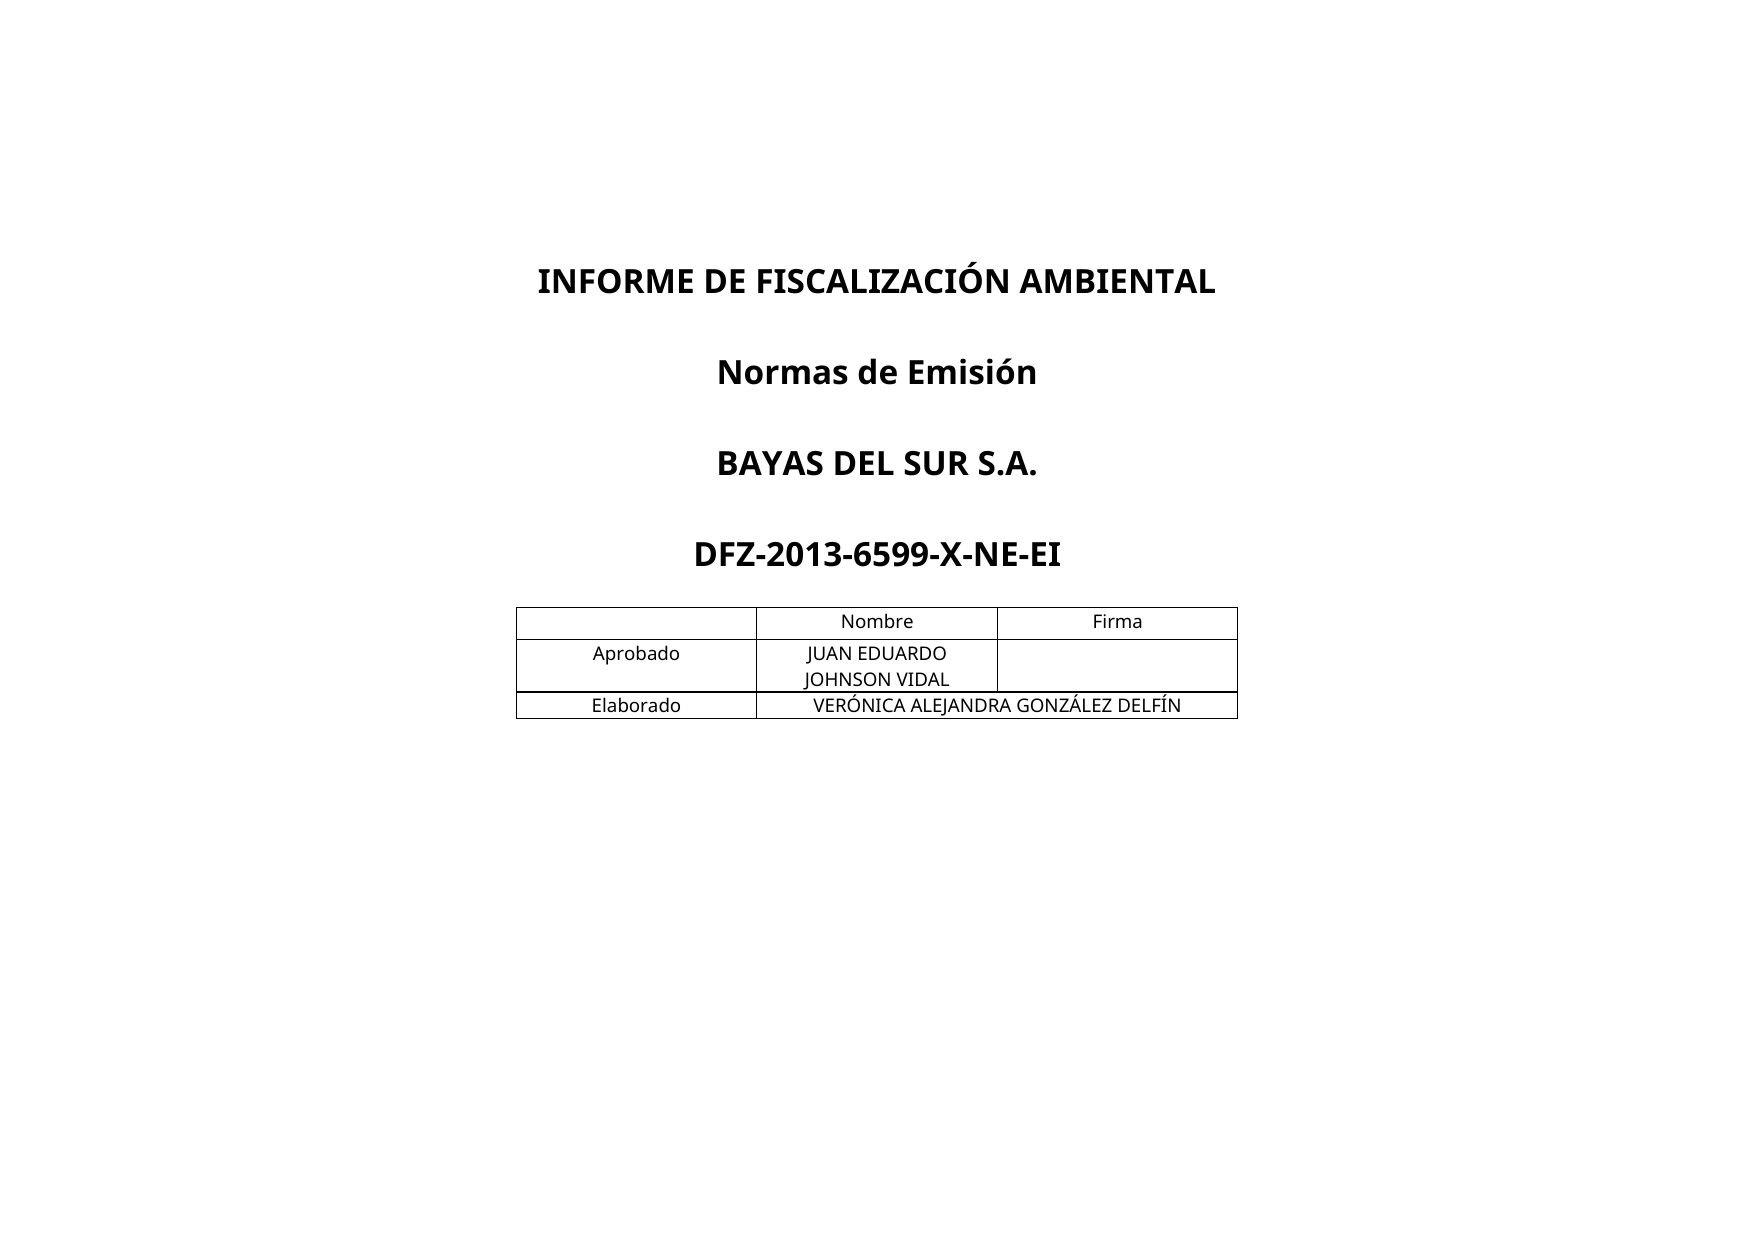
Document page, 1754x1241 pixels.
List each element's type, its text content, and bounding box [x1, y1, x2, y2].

table_header [517, 608, 756, 639]
text BAYAS DEL SUR S.A. [150, 394, 1604, 485]
text DFZ-2013-6599-X-NE-EI [150, 485, 1604, 576]
text INFORME DE FISCALIZACIÓN AMBIENTAL [150, 212, 1604, 303]
table_cell Aprobado [517, 640, 756, 691]
text Normas de Emisión [150, 303, 1604, 394]
table_cell VERÓNICA ALEJANDRA GONZÁLEZ DELFÍN [757, 693, 1237, 718]
table_cell [998, 640, 1237, 691]
table_header Nombre [757, 608, 997, 639]
table_header Firma [998, 608, 1237, 639]
table_cell JUAN EDUARDO JOHNSON VIDAL [757, 640, 997, 691]
table_cell Elaborado [517, 693, 756, 718]
